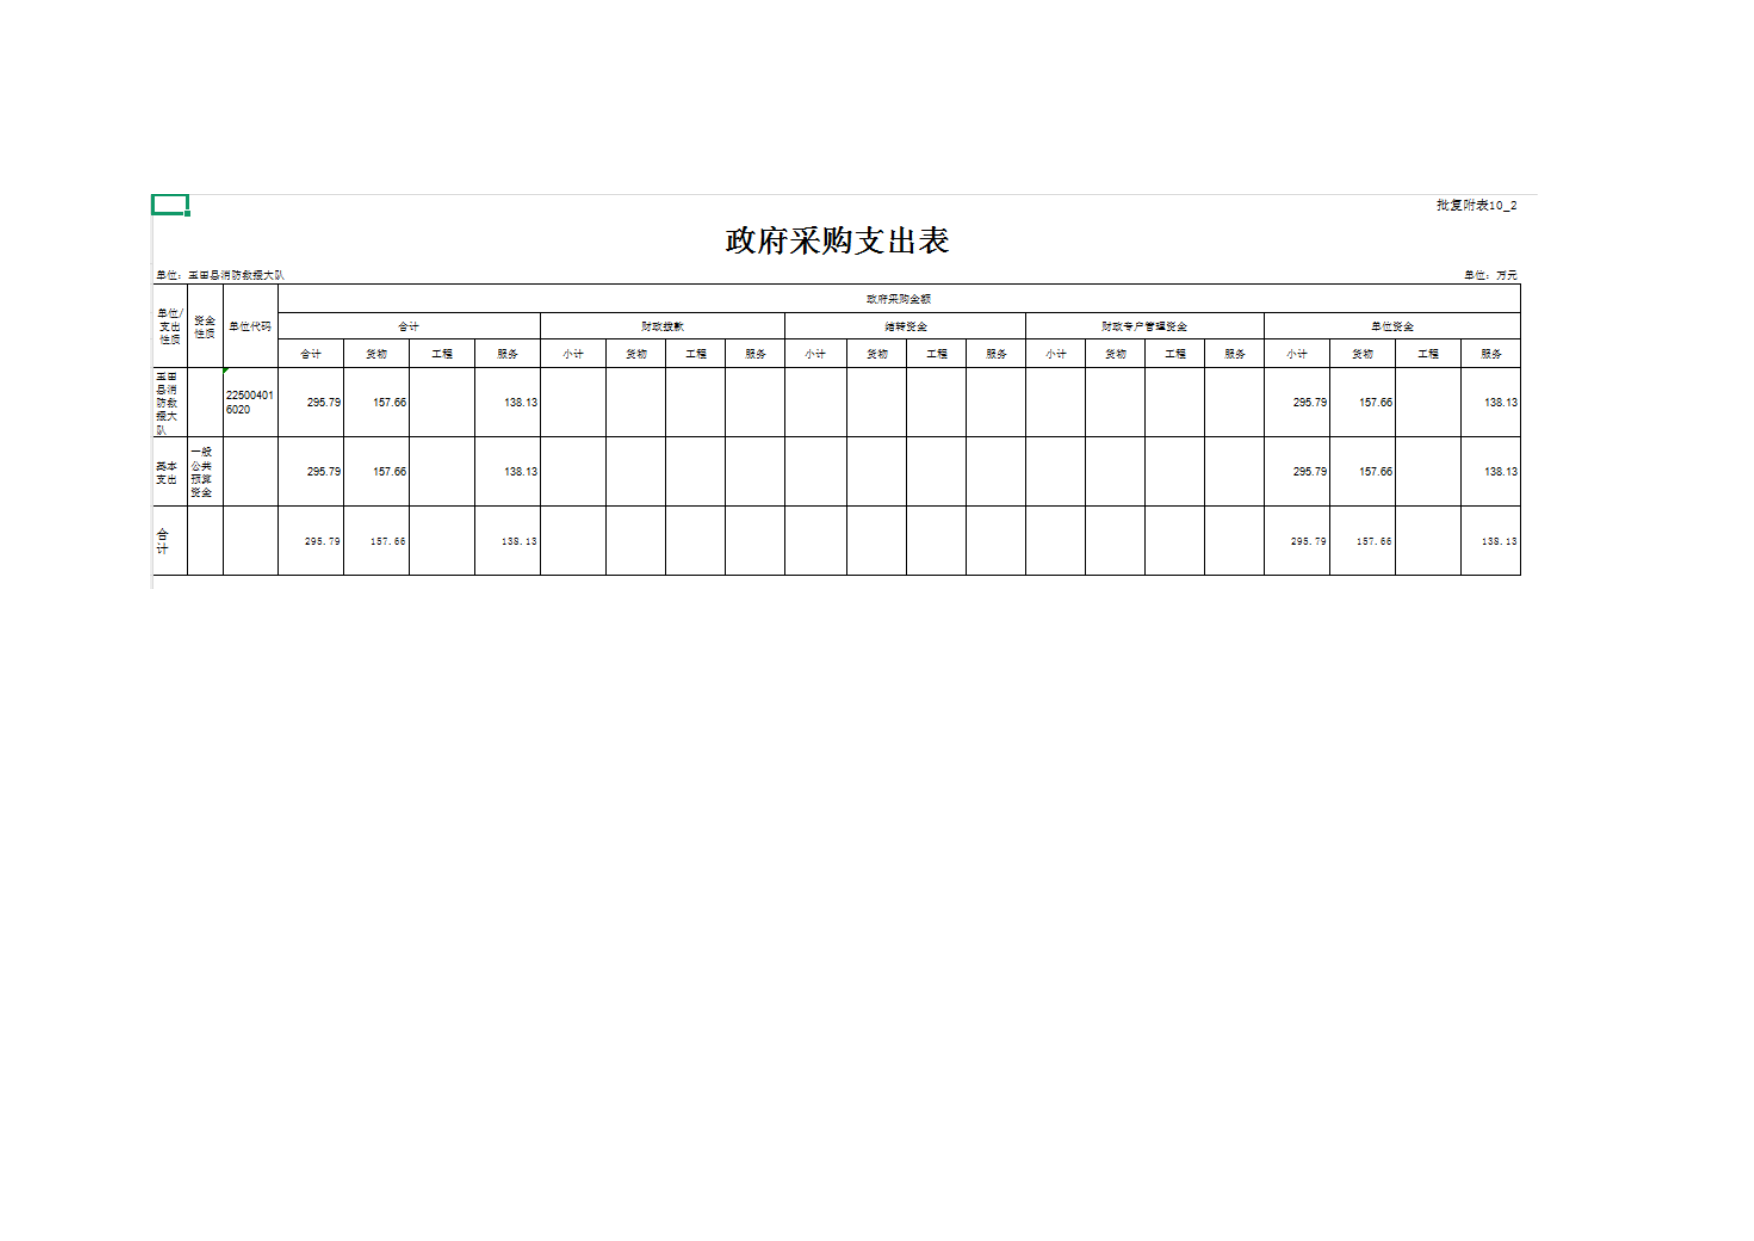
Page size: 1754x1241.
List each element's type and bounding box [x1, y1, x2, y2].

picture [150, 194, 1538, 589]
